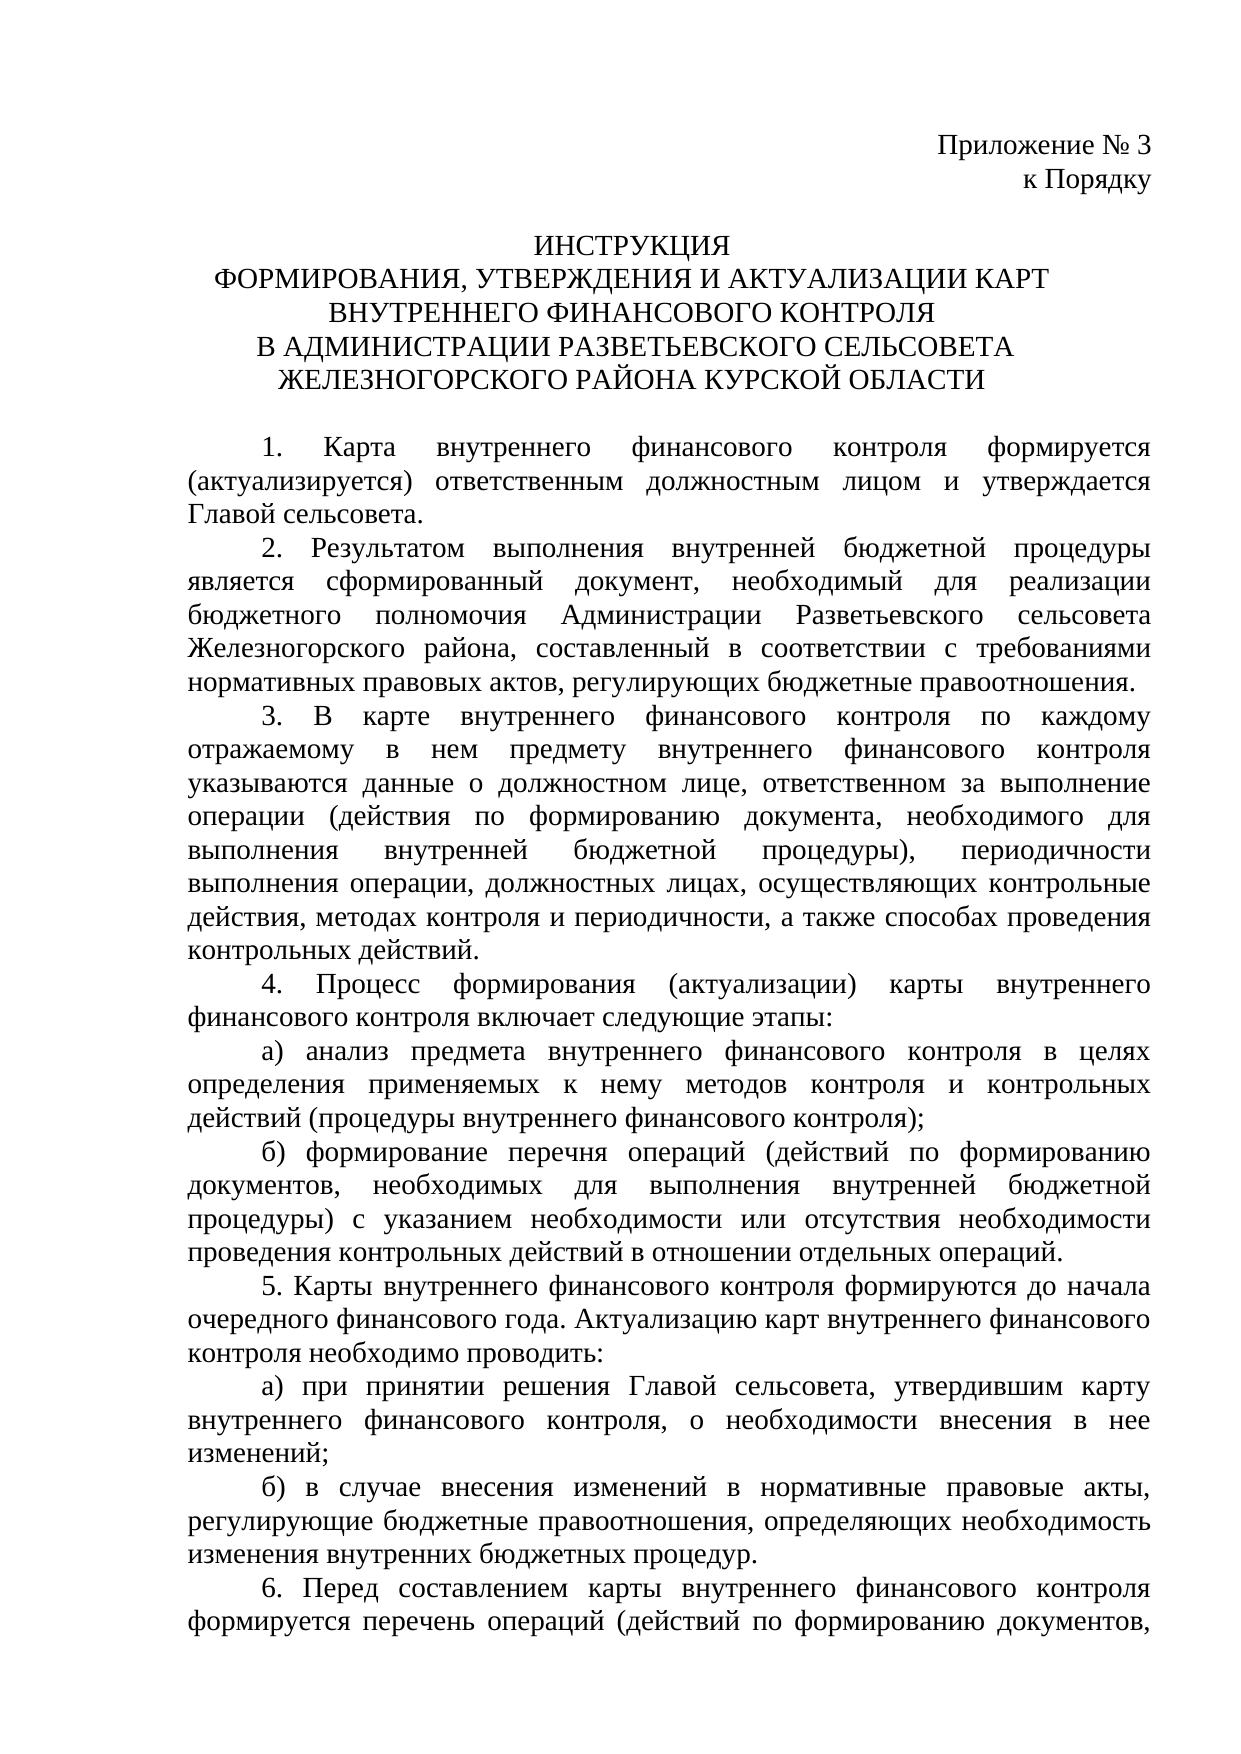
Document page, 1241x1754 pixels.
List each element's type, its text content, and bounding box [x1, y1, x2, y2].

text б) формирование перечня операций (действий по формированию документов, необходимых для выполнения внутренней бюджетной процедуры) с указанием необходимости или отсутствия необходимости проведения контрольных действий в отношении отдельных операций. [187, 1134, 1152, 1268]
text В АДМИНИСТРАЦИИ РАЗВЕТЬЕВСКОГО СЕЛЬСОВЕТА [112, 329, 1152, 362]
text ИНСТРУКЦИЯ [112, 228, 1152, 262]
text Приложение № 3 [187, 127, 1152, 161]
text а) при принятии решения Главой сельсовета, утвердившим карту внутреннего финансового контроля, о необходимости внесения в нее изменений; [187, 1368, 1152, 1469]
text ЖЕЛЕЗНОГОРСКОГО РАЙОНА КУРСКОЙ ОБЛАСТИ [112, 362, 1152, 396]
text 2. Результатом выполнения внутренней бюджетной процедуры является сформированный документ, необходимый для реализации бюджетного полномочия Администрации Разветьевского сельсовета Железногорского района, составленный в соответствии с требованиями нормативных правовых актов, регулирующих бюджетные правоотношения. [187, 530, 1152, 698]
text 5. Карты внутреннего финансового контроля формируются до начала очередного финансового года. Актуализацию карт внутреннего финансового контроля необходимо проводить: [187, 1268, 1152, 1368]
text к Порядку [187, 161, 1152, 194]
text 4. Процесс формирования (актуализации) карты внутреннего финансового контроля включает следующие этапы: [187, 966, 1152, 1033]
text 3. В карте внутреннего финансового контроля по каждому отражаемому в нем предмету внутреннего финансового контроля указываются данные о должностном лице, ответственном за выполнение операции (действия по формированию документа, необходимого для выполнения внутренней бюджетной процедуры), периодичности выполнения операции, должностных лицах, осуществляющих контрольные действия, методах контроля и периодичности, а также способах проведения контрольных действий. [187, 698, 1152, 966]
text ФОРМИРОВАНИЯ, УТВЕРЖДЕНИЯ И АКТУАЛИЗАЦИИ КАРТ ВНУТРЕННЕГО ФИНАНСОВОГО КОНТРОЛЯ [112, 262, 1152, 329]
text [187, 1570, 1152, 1637]
text б) в случае внесения изменений в нормативные правовые акты, регулирующие бюджетные правоотношения, определяющих необходимость изменения внутренних бюджетных процедур. [187, 1469, 1152, 1570]
text а) анализ предмета внутреннего финансового контроля в целях определения применяемых к нему методов контроля и контрольных действий (процедуры внутреннего финансового контроля); [187, 1033, 1152, 1134]
text 1. Карта внутреннего финансового контроля формируется (актуализируется) ответственным должностным лицом и утверждается Главой сельсовета. [187, 429, 1152, 530]
